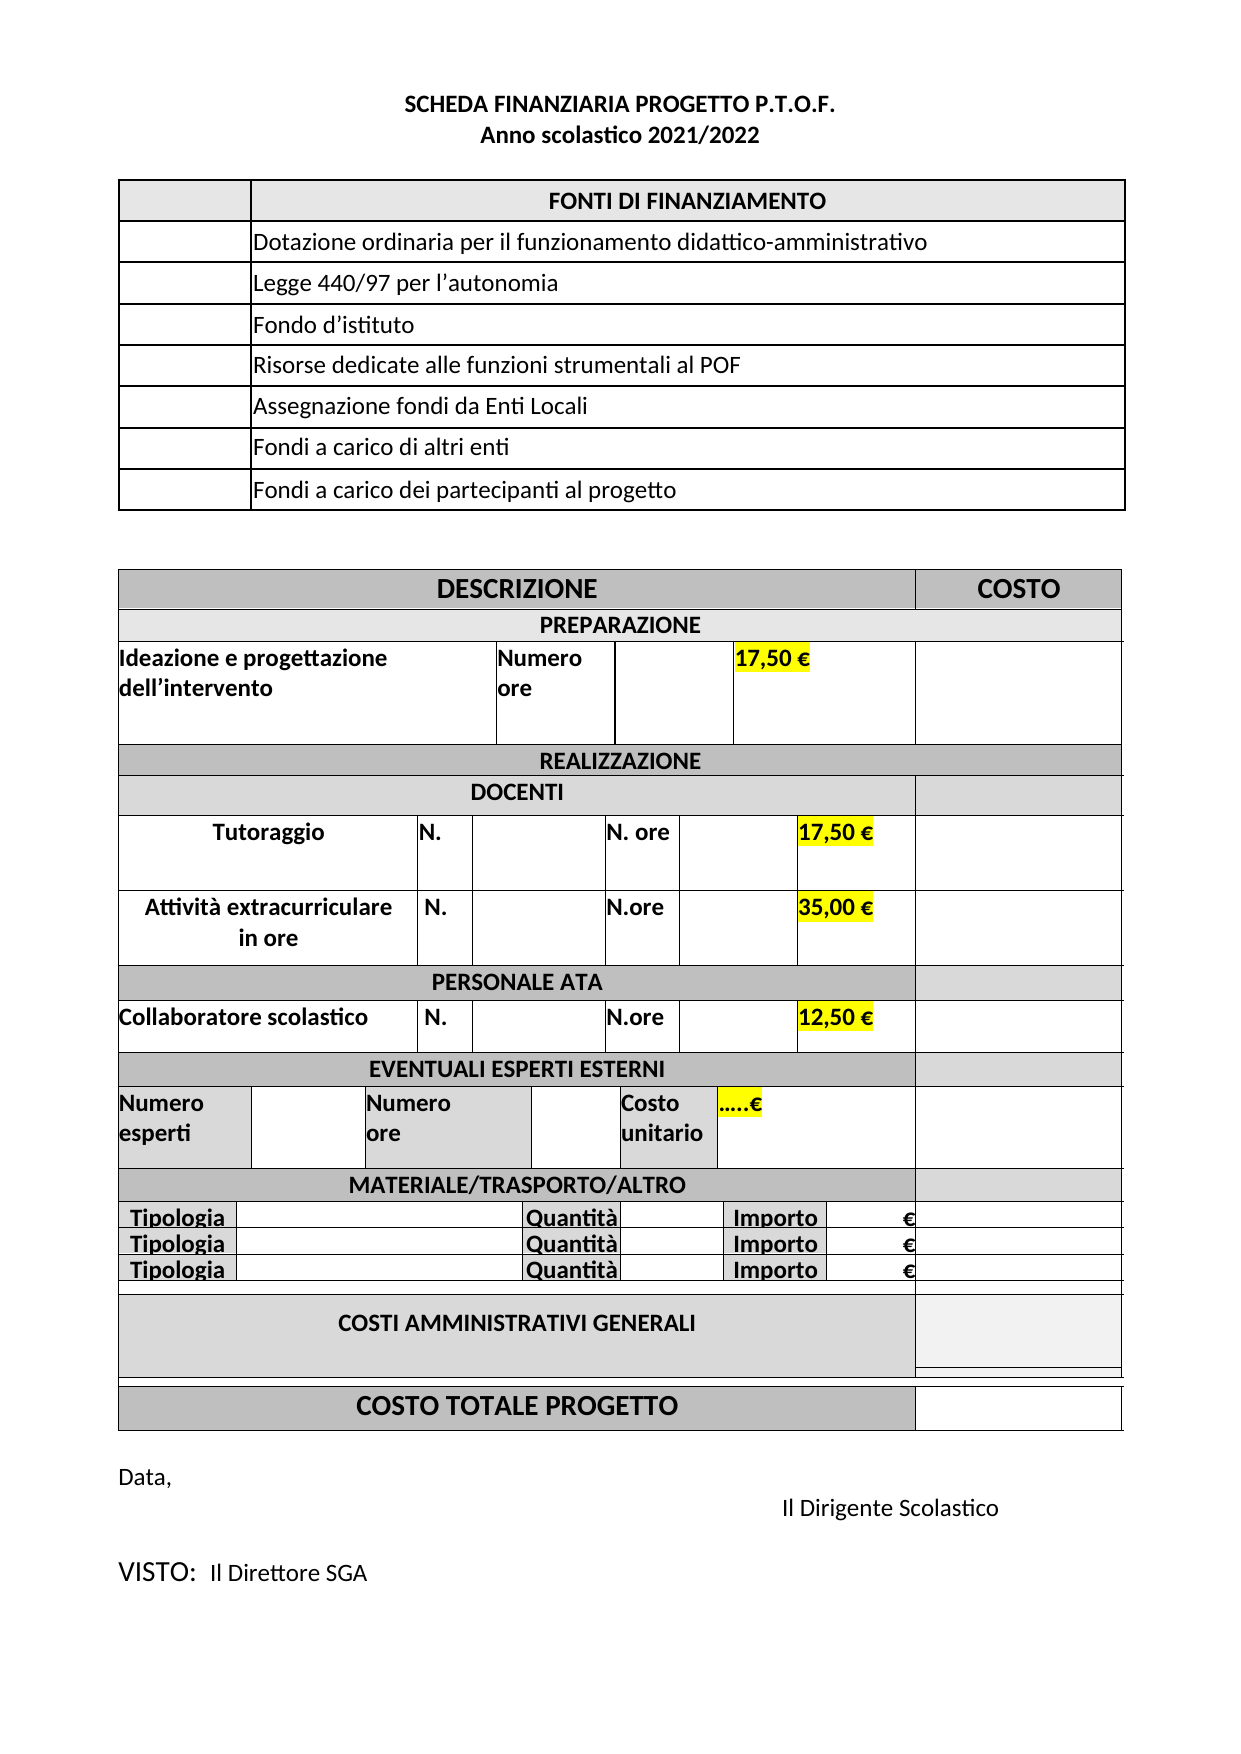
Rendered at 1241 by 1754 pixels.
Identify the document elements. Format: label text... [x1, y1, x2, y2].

table_cell N. ore [606, 816, 679, 890]
table_cell [237, 1255, 522, 1280]
table_cell [252, 1087, 365, 1168]
table_cell [120, 429, 250, 468]
table_cell [680, 816, 797, 890]
table_cell Importo [724, 1202, 826, 1227]
table_cell [916, 891, 1121, 965]
table_cell Numero ore [366, 1087, 531, 1168]
table_cell [916, 1295, 1121, 1367]
table_cell Fondo d’istituto [252, 305, 1124, 344]
text Data, [118, 1461, 1122, 1492]
table_cell [680, 891, 797, 965]
table_cell [119, 1281, 915, 1294]
table_cell DOCENTI [119, 776, 915, 815]
table_header COSTO [916, 570, 1121, 608]
table_cell [916, 1228, 1121, 1253]
table_cell Ideazione e progettazione dell’intervento [119, 642, 496, 744]
table_cell Collaboratore scolastico [119, 1001, 417, 1052]
table_cell [616, 642, 733, 744]
table_cell 17,50 € [798, 816, 915, 890]
table_cell [916, 1281, 1121, 1294]
table_cell [237, 1228, 522, 1253]
table_cell N. [418, 1001, 472, 1052]
table_cell Tipologia [119, 1255, 236, 1280]
table_cell MATERIALE/TRASPORTO/ALTRO [119, 1169, 915, 1201]
table_cell [120, 222, 250, 261]
table_cell [621, 1255, 723, 1280]
table_cell Dotazione ordinaria per il funzionamento didattico-amministrativo [252, 222, 1124, 261]
text Anno scolastico 2021/2022 [118, 119, 1122, 150]
table_header DESCRIZIONE [119, 570, 915, 608]
table_cell [680, 1001, 797, 1052]
text Il Dirigente Scolastico [782, 1492, 1122, 1522]
table_cell Numero esperti [119, 1087, 251, 1168]
table_cell € [827, 1202, 915, 1227]
table_cell N.ore [606, 1001, 679, 1052]
table_cell Tipologia [119, 1202, 236, 1227]
table_cell COSTI AMMINISTRATIVI GENERALI [119, 1295, 915, 1367]
text SCHEDA FINANZIARIA PROGETTO P.T.O.F. [118, 89, 1122, 119]
table_cell Attività extracurriculare in ore [119, 891, 417, 965]
table_cell [916, 1087, 1121, 1168]
table_cell N.ore [606, 891, 679, 965]
table_cell N. [418, 816, 472, 890]
table_cell [120, 346, 250, 385]
table_cell [916, 1255, 1121, 1280]
table_cell Fondi a carico dei partecipanti al progetto [252, 470, 1124, 509]
table_cell [532, 1087, 620, 1168]
table_cell [120, 387, 250, 427]
table_cell …..€ [718, 1087, 915, 1168]
table_cell [916, 1387, 1121, 1430]
table_cell Assegnazione fondi da Enti Locali [252, 387, 1124, 427]
table_cell [916, 1001, 1121, 1052]
table_header [120, 181, 250, 220]
table_cell Quantità [523, 1202, 620, 1227]
table_cell [916, 1169, 1121, 1201]
table_cell [916, 1368, 1121, 1377]
table_cell [237, 1202, 522, 1227]
table_cell Risorse dedicate alle funzioni strumentali al POF [252, 346, 1124, 385]
table_cell Legge 440/97 per l’autonomia [252, 263, 1124, 302]
table_cell [119, 1367, 915, 1377]
table_cell Numero ore [497, 642, 614, 744]
table_cell Fondi a carico di altri enti [252, 429, 1124, 468]
table_cell N. [418, 891, 472, 965]
table_cell EVENTUALI ESPERTI ESTERNI [119, 1053, 915, 1086]
table_cell REALIZZAZIONE [119, 745, 1121, 775]
table_cell 17,50 € [734, 642, 915, 744]
table_cell € [827, 1228, 915, 1253]
table_cell [916, 776, 1121, 815]
table_cell [621, 1202, 723, 1227]
table_cell Importo [724, 1255, 826, 1280]
table_cell Tipologia [119, 1228, 236, 1253]
table_cell Tutoraggio [119, 816, 417, 890]
table_cell COSTO TOTALE PROGETTO [119, 1387, 915, 1430]
table_cell [473, 891, 605, 965]
table_cell [119, 1378, 1124, 1386]
text VISTO: Il Direttore SGA [118, 1553, 1122, 1589]
table_cell [621, 1228, 723, 1253]
table_cell [916, 966, 1121, 1000]
table_cell [916, 816, 1121, 890]
table_cell Quantità [523, 1228, 620, 1253]
table_cell Quantità [523, 1255, 620, 1280]
table_cell Importo [724, 1228, 826, 1253]
table_cell [120, 470, 250, 509]
table_cell [120, 263, 250, 302]
table_cell [916, 642, 1121, 744]
table_cell € [827, 1255, 915, 1280]
table_cell 35,00 € [798, 891, 915, 965]
table_cell [120, 305, 250, 344]
table_cell [473, 1001, 605, 1052]
table_cell 12,50 € [798, 1001, 915, 1052]
table_cell [916, 1053, 1121, 1086]
table_cell [916, 1202, 1121, 1227]
table_cell PREPARAZIONE [119, 610, 1121, 641]
table_cell PERSONALE ATA [119, 966, 915, 1000]
table_header FONTI DI FINANZIAMENTO [252, 181, 1124, 220]
table_cell Costo unitario [621, 1087, 717, 1168]
table_cell [473, 816, 605, 890]
